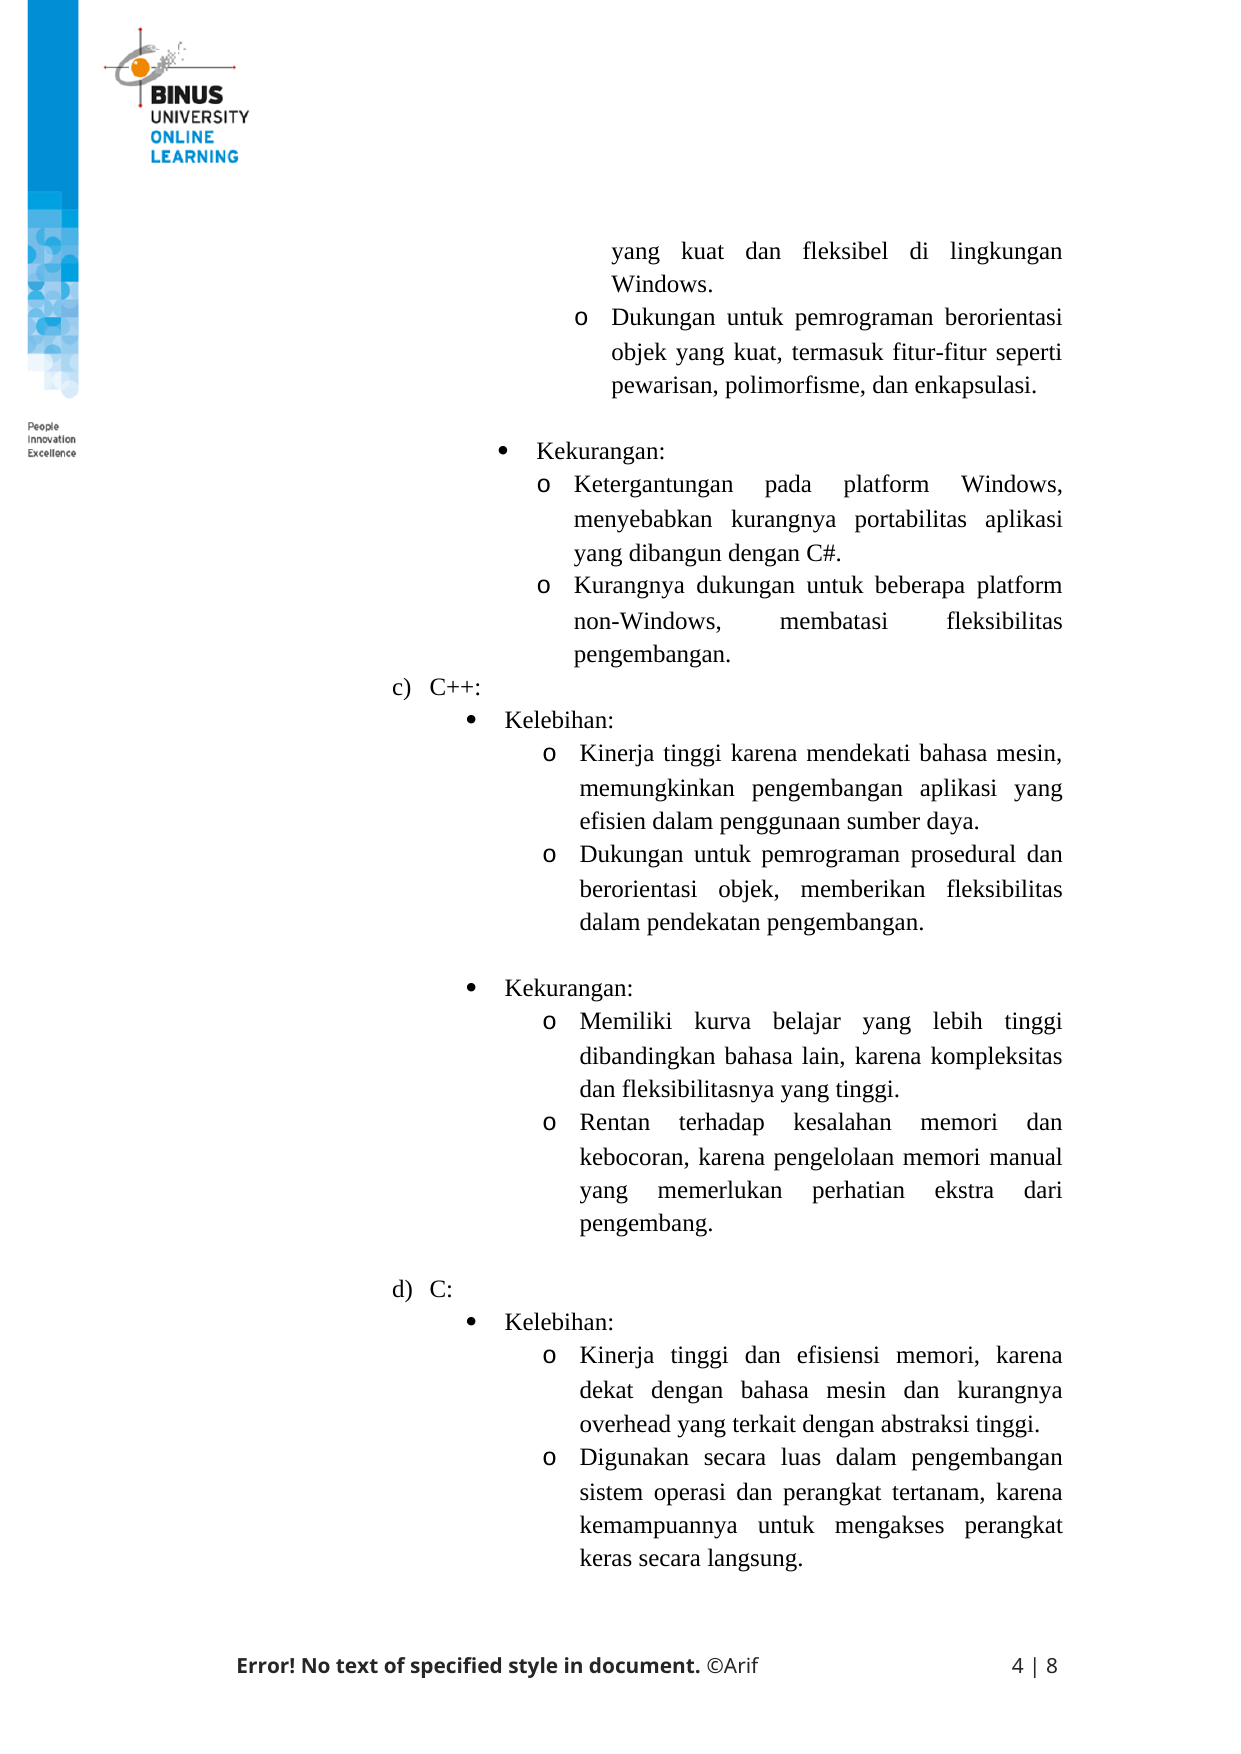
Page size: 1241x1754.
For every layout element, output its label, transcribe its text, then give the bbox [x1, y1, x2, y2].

list Dukungan untuk pemrograman berorientasi objek yang kuat, termasuk fitur-fitur seperti pewarisan, polimorfisme, dan enkapsulasi. [574, 302, 1063, 399]
list C: [392, 1274, 1063, 1303]
list Kekurangan: [467, 973, 1063, 1002]
list Kelebihan: [467, 705, 1063, 733]
list Memiliki kurva belajar yang lebih tinggi dibandingkan bahasa lain, karena kompleksitas dan fleksibilitasnya yang tinggi. [542, 1006, 1063, 1103]
list Rentan terhadap kesalahan memori dan kebocoran, karena pengelolaan memori manual yang memerlukan perhatian ekstra dari pengembang. [542, 1107, 1063, 1237]
picture [1, 0, 274, 471]
list Kekurangan: [499, 436, 1063, 465]
list Kelebihan: [467, 1307, 1063, 1336]
list Dukungan untuk pemrograman prosedural dan berorientasi objek, memberikan fleksibilitas dalam pendekatan pengembangan. [542, 839, 1063, 936]
list Digunakan secara luas dalam pengembangan sistem operasi dan perangkat tertanam, karena kemampuannya untuk mengakses perangkat keras secara langsung. [542, 1442, 1063, 1572]
list Kinerja tinggi dan efisiensi memori, karena dekat dengan bahasa mesin dan kurangnya overhead yang terkait dengan abstraksi tinggi. [542, 1341, 1063, 1437]
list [574, 236, 1063, 298]
list Kinerja tinggi karena mendekati bahasa mesin, memungkinkan pengembangan aplikasi yang efisien dalam penggunaan sumber daya. [542, 738, 1063, 835]
list Ketergantungan pada platform Windows, menyebabkan kurangnya portabilitas aplikasi yang dibangun dengan C#. [536, 469, 1063, 566]
list Kurangnya dukungan untuk beberapa platform non-Windows, membatasi fleksibilitas pengembangan. [536, 571, 1063, 667]
list C++: [392, 672, 1063, 701]
